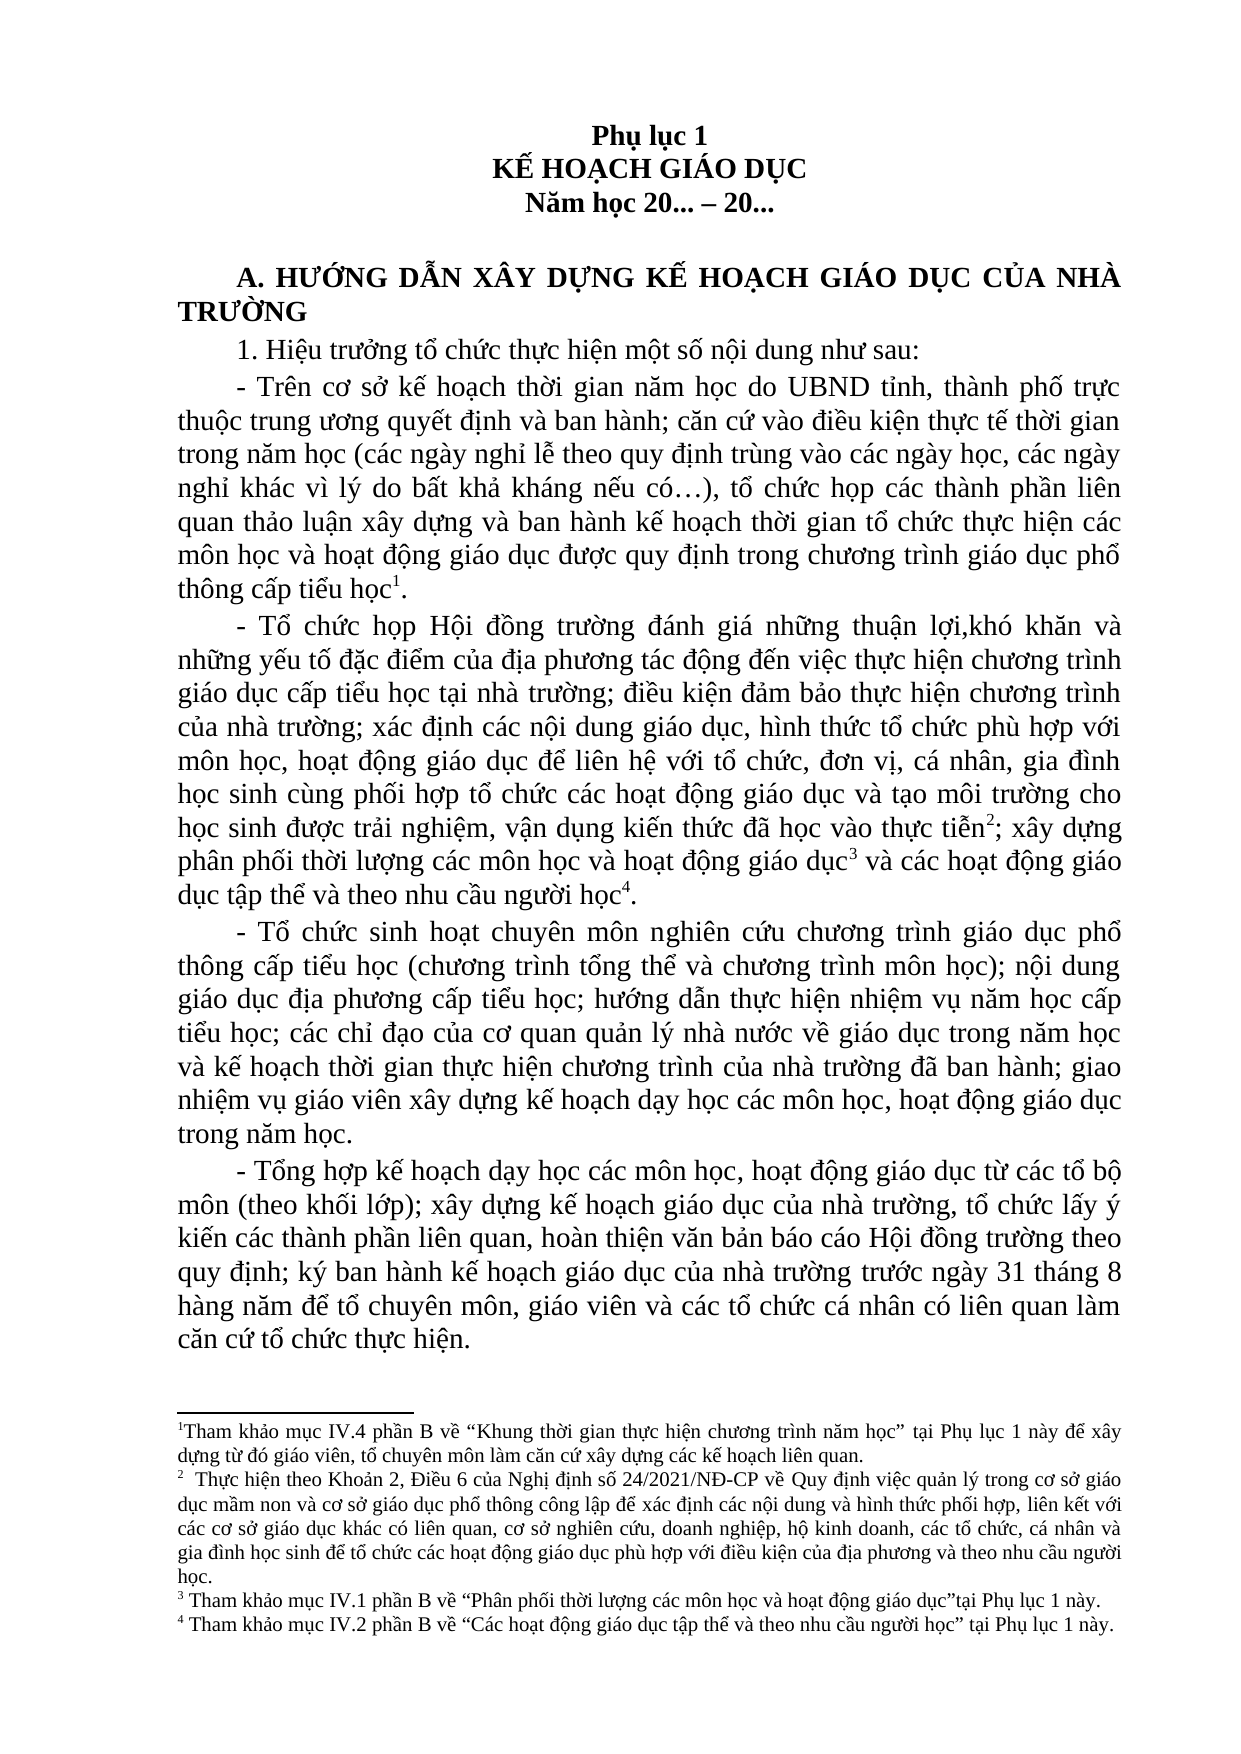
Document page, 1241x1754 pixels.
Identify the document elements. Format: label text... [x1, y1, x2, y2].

text - Tổ chức họp Hội đồng trường đánh giá những thuận lợi,khó khăn và những yếu tố đặc điểm của địa phương tác động đến việc thực hiện chương trình giáo dục cấp tiểu học tại nhà trường; điều kiện đảm bảo thực hiện chương trình của nhà trường; xác định các nội dung giáo dục, hình thức tổ chức phù hợp với môn học, hoạt động giáo dục để liên hệ với tổ chức, đơn vị, cá nhân, gia đình học sinh cùng phối hợp tổ chức các hoạt động giáo dục và tạo môi trường cho học sinh được trải nghiệm, vận dụng kiến thức đã học vào thực tiễn; xây dựng phân phối thời lượng các môn học và hoạt động giáo dục và các hoạt động giáo dục tập thể và theo nhu cầu người học. [177, 608, 1122, 910]
text Năm học 20... – 20... [177, 185, 1122, 219]
text A. HƯỚNG DẪN XÂY DỰNG KẾ HOẠCH GIÁO DỤC CỦA NHÀ TRƯỜNG [177, 261, 1122, 328]
text - Tổng hợp kế hoạch dạy học các môn học, hoạt động giáo dục từ các tổ bộ môn (theo khối lớp); xây dựng kế hoạch giáo dục của nhà trường, tổ chức lấy ý kiến các thành phần liên quan, hoàn thiện văn bản báo cáo Hội đồng trường theo quy định; ký ban hành kế hoạch giáo dục của nhà trường trước ngày 31 tháng 8 hàng năm để tổ chuyên môn, giáo viên và các tổ chức cá nhân có liên quan làm căn cứ tổ chức thực hiện. [177, 1153, 1122, 1355]
text KẾ HOẠCH GIÁO DỤC [177, 152, 1122, 185]
text Phụ lục 1 [177, 118, 1122, 152]
text 1. Hiệu trưởng tổ chức thực hiện một số nội dung như sau: [177, 332, 1122, 365]
text - Tổ chức sinh hoạt chuyên môn nghiên cứu chương trình giáo dục phổ thông cấp tiểu học (chương trình tổng thể và chương trình môn học); nội dung giáo dục địa phương cấp tiểu học; hướng dẫn thực hiện nhiệm vụ năm học cấp tiểu học; các chỉ đạo của cơ quan quản lý nhà nước về giáo dục trong năm học và kế hoạch thời gian thực hiện chương trình của nhà trường đã ban hành; giao nhiệm vụ giáo viên xây dựng kế hoạch dạy học các môn học, hoạt động giáo dục trong năm học. [177, 914, 1122, 1149]
text - Trên cơ sở kế hoạch thời gian năm học do UBND tỉnh, thành phố trực thuộc trung ương quyết định và ban hành; căn cứ vào điều kiện thực tế thời gian trong năm học (các ngày nghỉ lễ theo quy định trùng vào các ngày học, các ngày nghỉ khác vì lý do bất khả kháng nếu có…), tổ chức họp các thành phần liên quan thảo luận xây dựng và ban hành kế hoạch thời gian tổ chức thực hiện các môn học và hoạt động giáo dục được quy định trong chương trình giáo dục phổ thông cấp tiểu học. [177, 369, 1122, 604]
